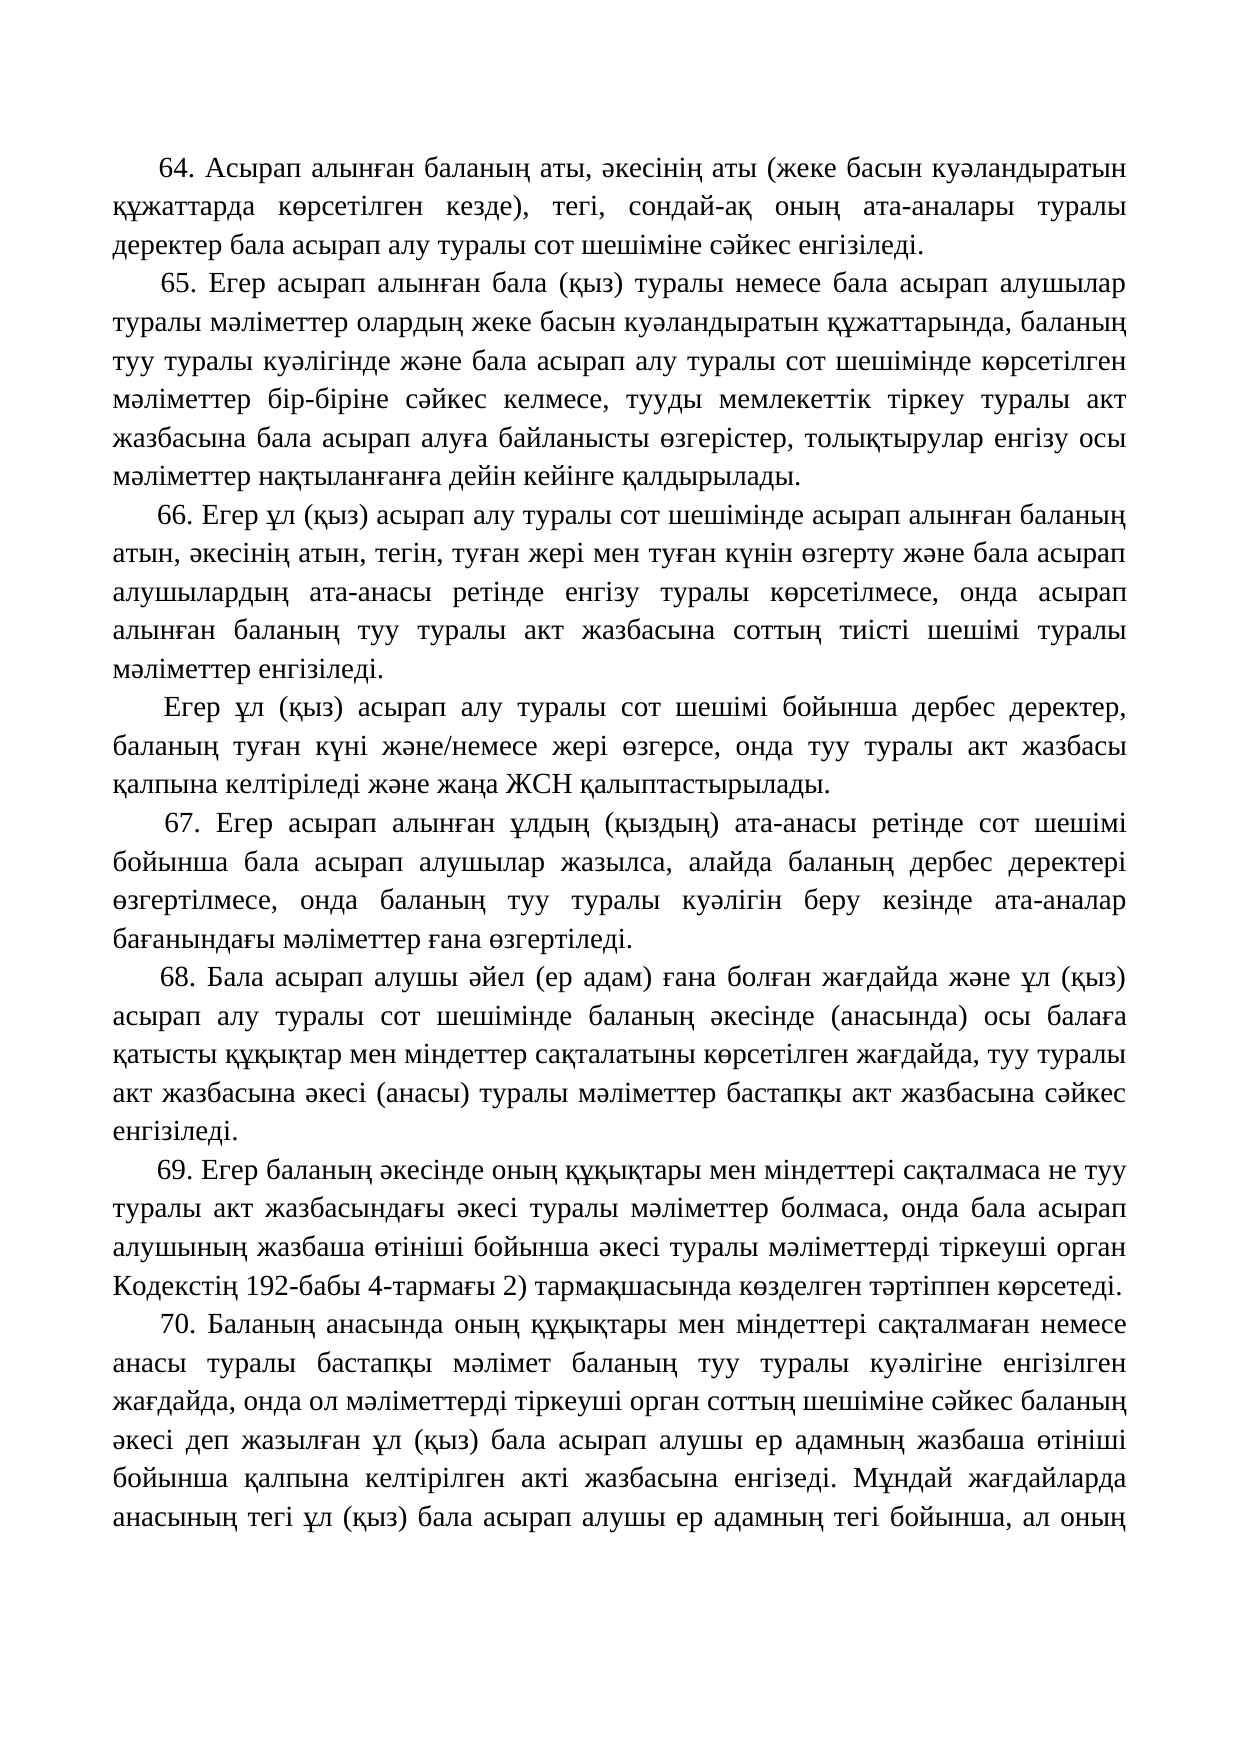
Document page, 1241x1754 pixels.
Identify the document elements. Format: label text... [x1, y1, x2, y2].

text 69. Егер баланың әкесінде оның құқықтары мен міндеттері сақталмаса не туу туралы акт жазбасындағы әкесі туралы мәліметтер болмаса, онда бала асырап алушының жазбаша өтініші бойынша әкесі туралы мәліметтерді тіркеуші орган Кодекстің 192-бабы 4-тармағы 2) тармақшасында көзделген тәртіппен көрсетеді. [112, 1152, 1128, 1301]
text 67. Егер асырап алынған ұлдың (қыздың) ата-анасы ретінде сот шешімі бойынша бала асырап алушылар жазылса, алайда баланың дербес деректері өзгертілмесе, онда баланың туу туралы куәлігін беру кезінде ата-аналар бағанындағы мәліметтер ғана өзгертіледі. [112, 805, 1128, 954]
text 65. Егер асырап алынған бала (қыз) туралы немесе бала асырап алушылар туралы мәліметтер олардың жеке басын куәландыратын құжаттарында, баланың туу туралы куәлігінде және бала асырап алу туралы сот шешімінде көрсетілген мәліметтер бір-біріне сәйкес келмесе, тууды мемлекеттік тіркеу туралы акт жазбасына бала асырап алуға байланысты өзгерістер, толықтырулар енгізу осы мәліметтер нақтыланғанға дейін кейінге қалдырылады. [112, 266, 1128, 492]
text Егер ұл (қыз) асырап алу туралы сот шешімі бойынша дербес деректер, баланың туған күні және/немесе жері өзгерсе, онда туу туралы акт жазбасы қалпына келтіріледі және жаңа ЖСН қалыптастырылады. [112, 689, 1128, 800]
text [112, 1306, 1128, 1532]
text 68. Бала асырап алушы әйел (ер адам) ғана болған жағдайда және ұл (қыз) асырап алу туралы сот шешімінде баланың әкесінде (анасында) осы балаға қатысты құқықтар мен міндеттер сақталатыны көрсетілген жағдайда, туу туралы акт жазбасына әкесі (анасы) туралы мәліметтер бастапқы акт жазбасына сәйкес енгізіледі. [112, 959, 1128, 1147]
text 64. Асырап алынған баланың аты, әкесінің аты (жеке басын куәландыратын құжаттарда көрсетілген кезде), тегі, сондай-ақ оның ата-аналары туралы деректер бала асырап алу туралы сот шешіміне сәйкес енгізіледі. [112, 150, 1128, 261]
text 66. Егер ұл (қыз) асырап алу туралы сот шешімінде асырап алынған баланың атын, әкесінің атын, тегін, туған жері мен туған күнін өзгерту және бала асырап алушылардың ата-анасы ретінде енгізу туралы көрсетілмесе, онда асырап алынған баланың туу туралы акт жазбасына соттың тиісті шешімі туралы мәліметтер енгізіледі. [112, 497, 1128, 684]
